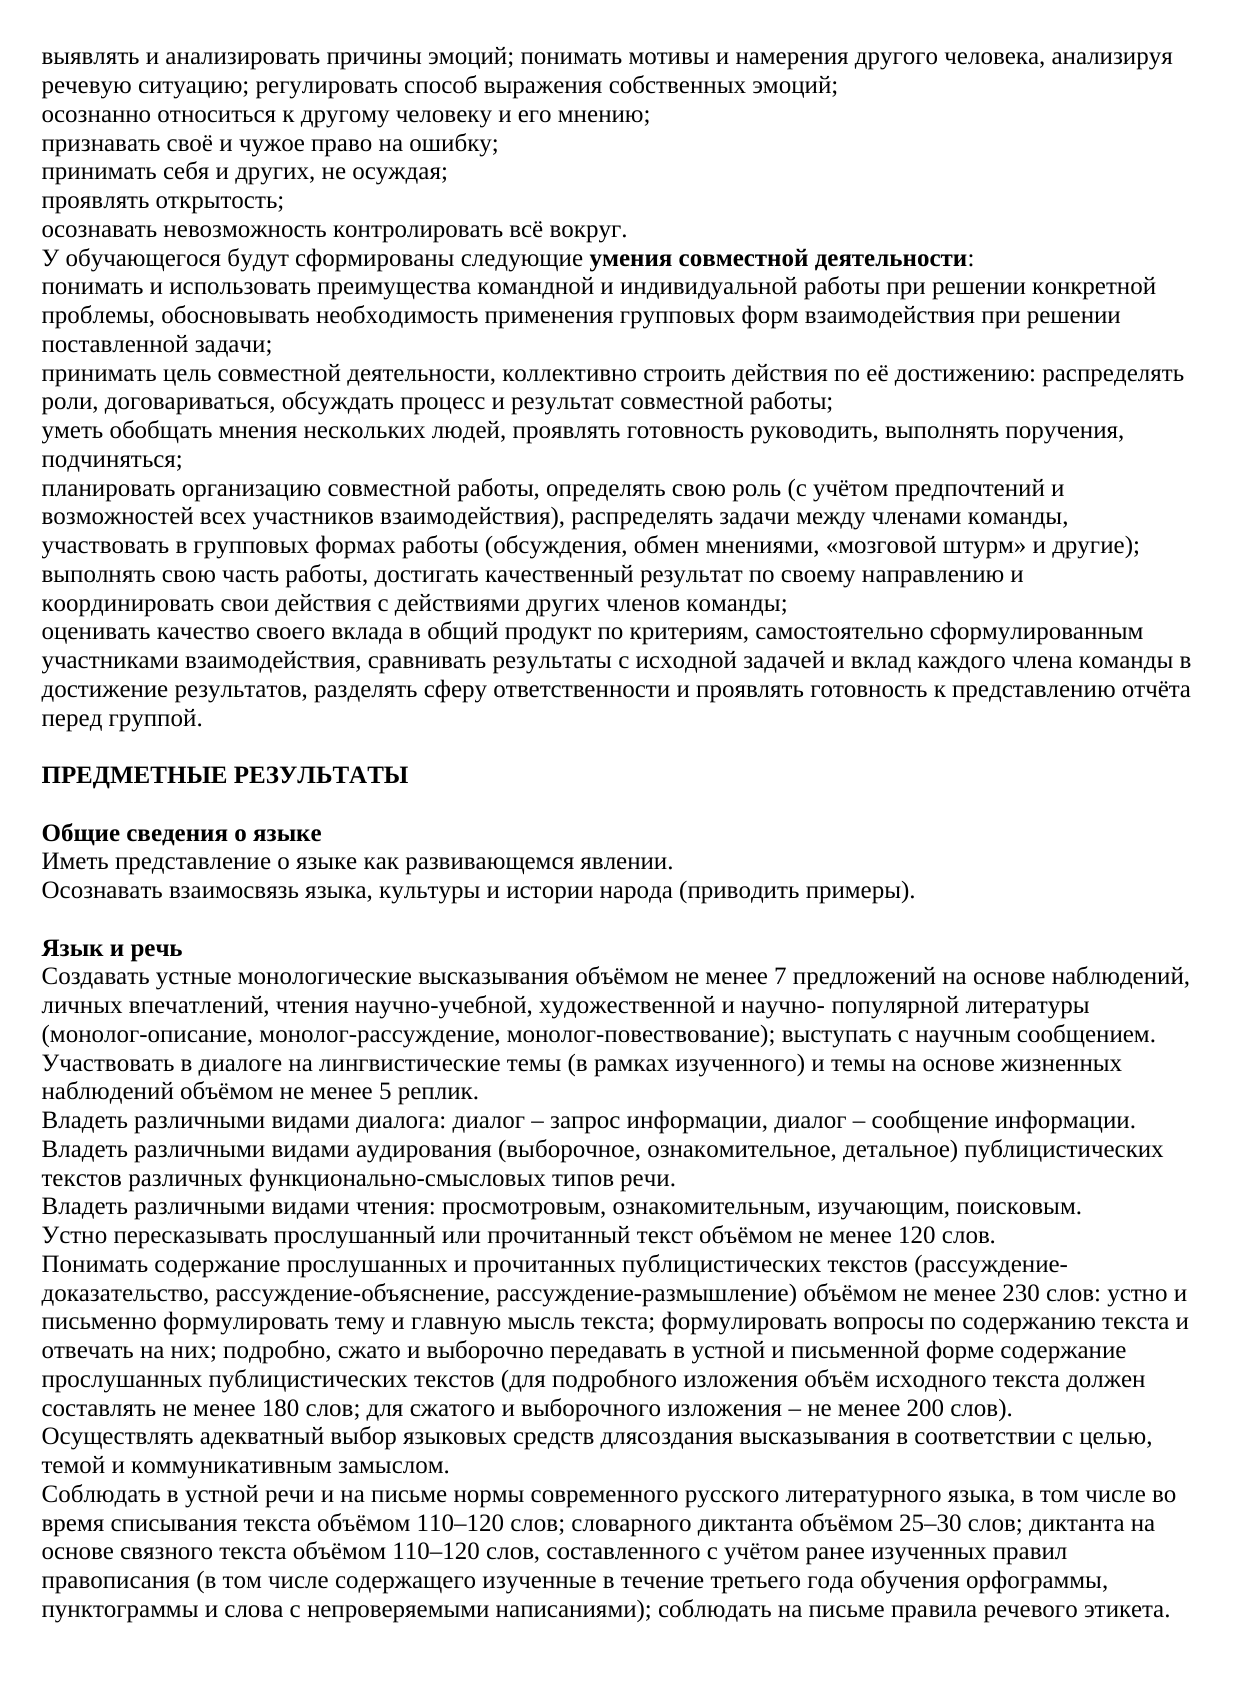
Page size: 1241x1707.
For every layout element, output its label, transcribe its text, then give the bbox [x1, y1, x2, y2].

text выявлять и анализировать причины эмоций; понимать мотивы и намерения другого человека, анализируя речевую ситуацию; регулировать способ выражения собственных эмоций; [41, 41, 1199, 99]
text Иметь представление о языке как развивающемся явлении. [41, 846, 1199, 875]
text Понимать содержание прослушанных и прочитанных публицистических текстов (рассуждение-доказательство, рассуждение-объяснение, рассуждение-размышление) объёмом не менее 230 слов: устно и письменно формулировать тему и главную мысль текста; формулировать вопросы по содержанию текста и отвечать на них; подробно, сжато и выборочно передавать в устной и письменной форме содержание прослушанных публицистических текстов (для подробного изложения объём исходного текста должен составлять не менее 180 слов; для сжатого и выборочного изложения – не менее 200 слов). [41, 1249, 1199, 1421]
text У обучающегося будут сформированы следующие умения совместной деятельности: [41, 243, 1199, 271]
text признавать своё и чужое право на ошибку; [41, 128, 1199, 156]
text выполнять свою часть работы, достигать качественный результат по своему направлению и координировать свои действия с действиями других членов команды; [41, 559, 1199, 616]
text Язык и речь [41, 933, 1199, 961]
text планировать организацию совместной работы, определять свою роль (с учётом предпочтений и возможностей всех участников взаимодействия), распределять задачи между членами команды, участвовать в групповых формах работы (обсуждения, обмен мнениями, «мозговой штурм» и другие); [41, 473, 1199, 559]
text Участвовать в диалоге на лингвистические темы (в рамках изученного) и темы на основе жизненных наблюдений объёмом не менее 5 реплик. [41, 1048, 1199, 1105]
text принимать себя и других, не осуждая; [41, 156, 1199, 185]
text Создавать устные монологические высказывания объёмом не менее 7 предложений на основе наблюдений, личных впечатлений, чтения научно-учебной, художественной и научно-­ по­пулярной литературы (монолог-описание, монолог-рассуждение, монолог-повествование); выступать с научным сообщением. [41, 961, 1199, 1048]
text принимать цель совместной деятельности, коллективно строить действия по её достижению: распределять роли, договариваться, обсуждать процесс и результат совместной работы; [41, 358, 1199, 415]
text Владеть различными видами чтения: просмотровым, ознакомительным, изучающим, поисковым. [41, 1191, 1199, 1220]
text Общие сведения о языке [41, 818, 1199, 846]
text ПРЕДМЕТНЫЕ РЕЗУЛЬТАТЫ [41, 760, 1199, 789]
text уметь обобщать мнения нескольких людей, проявлять готовность руководить, выполнять поручения, подчиняться; [41, 415, 1199, 473]
text Соблюдать в устной речи и на письме нормы современного русского литературного языка, в том числе во время списывания текста объёмом 110–120 слов; словарного диктанта объёмом 25–30 слов; диктанта на основе связного текста объёмом 110–120 слов, составленного с учётом ранее изученных правил правописания (в том числе содержащего изученные в течение третьего года обучения орфограммы, пунктограммы и слова с непроверяемыми написаниями); соблюдать на письме пра­вила речевого этикета. [41, 1479, 1199, 1623]
text проявлять открытость; [41, 185, 1199, 214]
text оценивать качество своего вклада в общий продукт по критериям, самостоятельно сформулированным участниками взаимодействия, сравнивать результаты с исходной задачей и вклад каждого члена команды в достижение результатов, разделять сферу ответственности и проявлять готовность к представлению отчёта перед группой. [41, 616, 1199, 731]
text осознавать невозможность контролировать всё вокруг. [41, 214, 1199, 243]
text Владеть различными видами диалога: диалог – запрос информации, диалог – сообщение информации. [41, 1105, 1199, 1134]
text понимать и использовать преимущества командной и индивидуальной работы при решении конкретной проблемы, обосновывать необходимость применения групповых форм взаимодействия при решении поставленной задачи; [41, 271, 1199, 358]
text осознанно относиться к другому человеку и его мнению; [41, 99, 1199, 128]
text Устно пересказывать прослушанный или прочитанный текст объёмом не менее 120 слов. [41, 1220, 1199, 1249]
text Владеть различными видами аудирования (выборочное, ознакомительное, детальное) публицистических текстов различных функционально-смысловых типов речи. [41, 1134, 1199, 1191]
text Осознавать взаимосвязь языка, культуры и истории народа (приводить примеры). [41, 875, 1199, 904]
text Осуществлять адекватный выбор языковых средств длясо­здания высказывания в соответствии с целью, темой и коммуникативным замыслом. [41, 1421, 1199, 1479]
